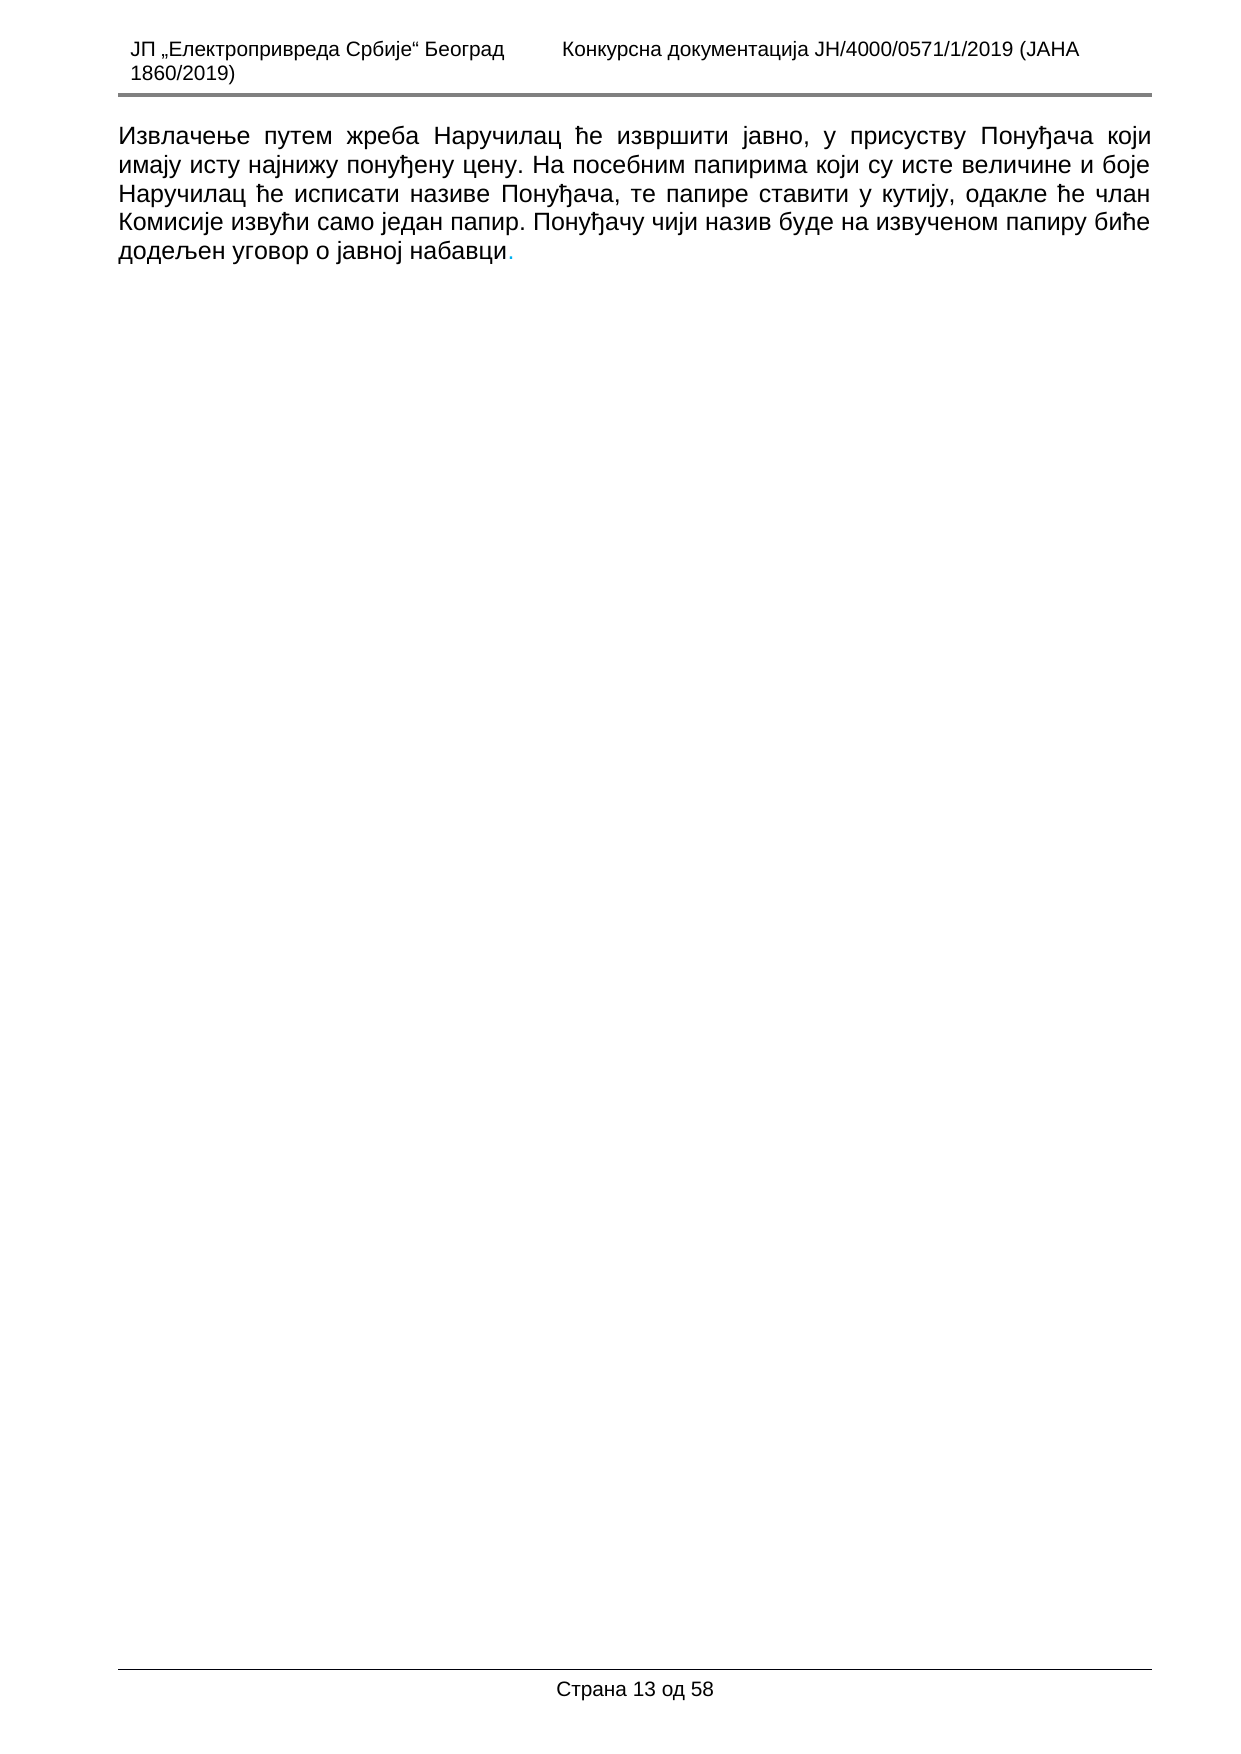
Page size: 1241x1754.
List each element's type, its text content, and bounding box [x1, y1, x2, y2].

text Извлачење путем жреба Наручилац ће извршити јавно, у присуству Понуђача који имају исту најнижу понуђену цену. На посебним папирима који су исте величине и боје Наручилац ће исписати називе Понуђача, те папире ставити у кутију, одакле ће члан Комисије извући само један папир. Понуђачу чији назив буде на извученом папиру биће додељен уговор о јавној набавци. [118, 121, 1152, 265]
